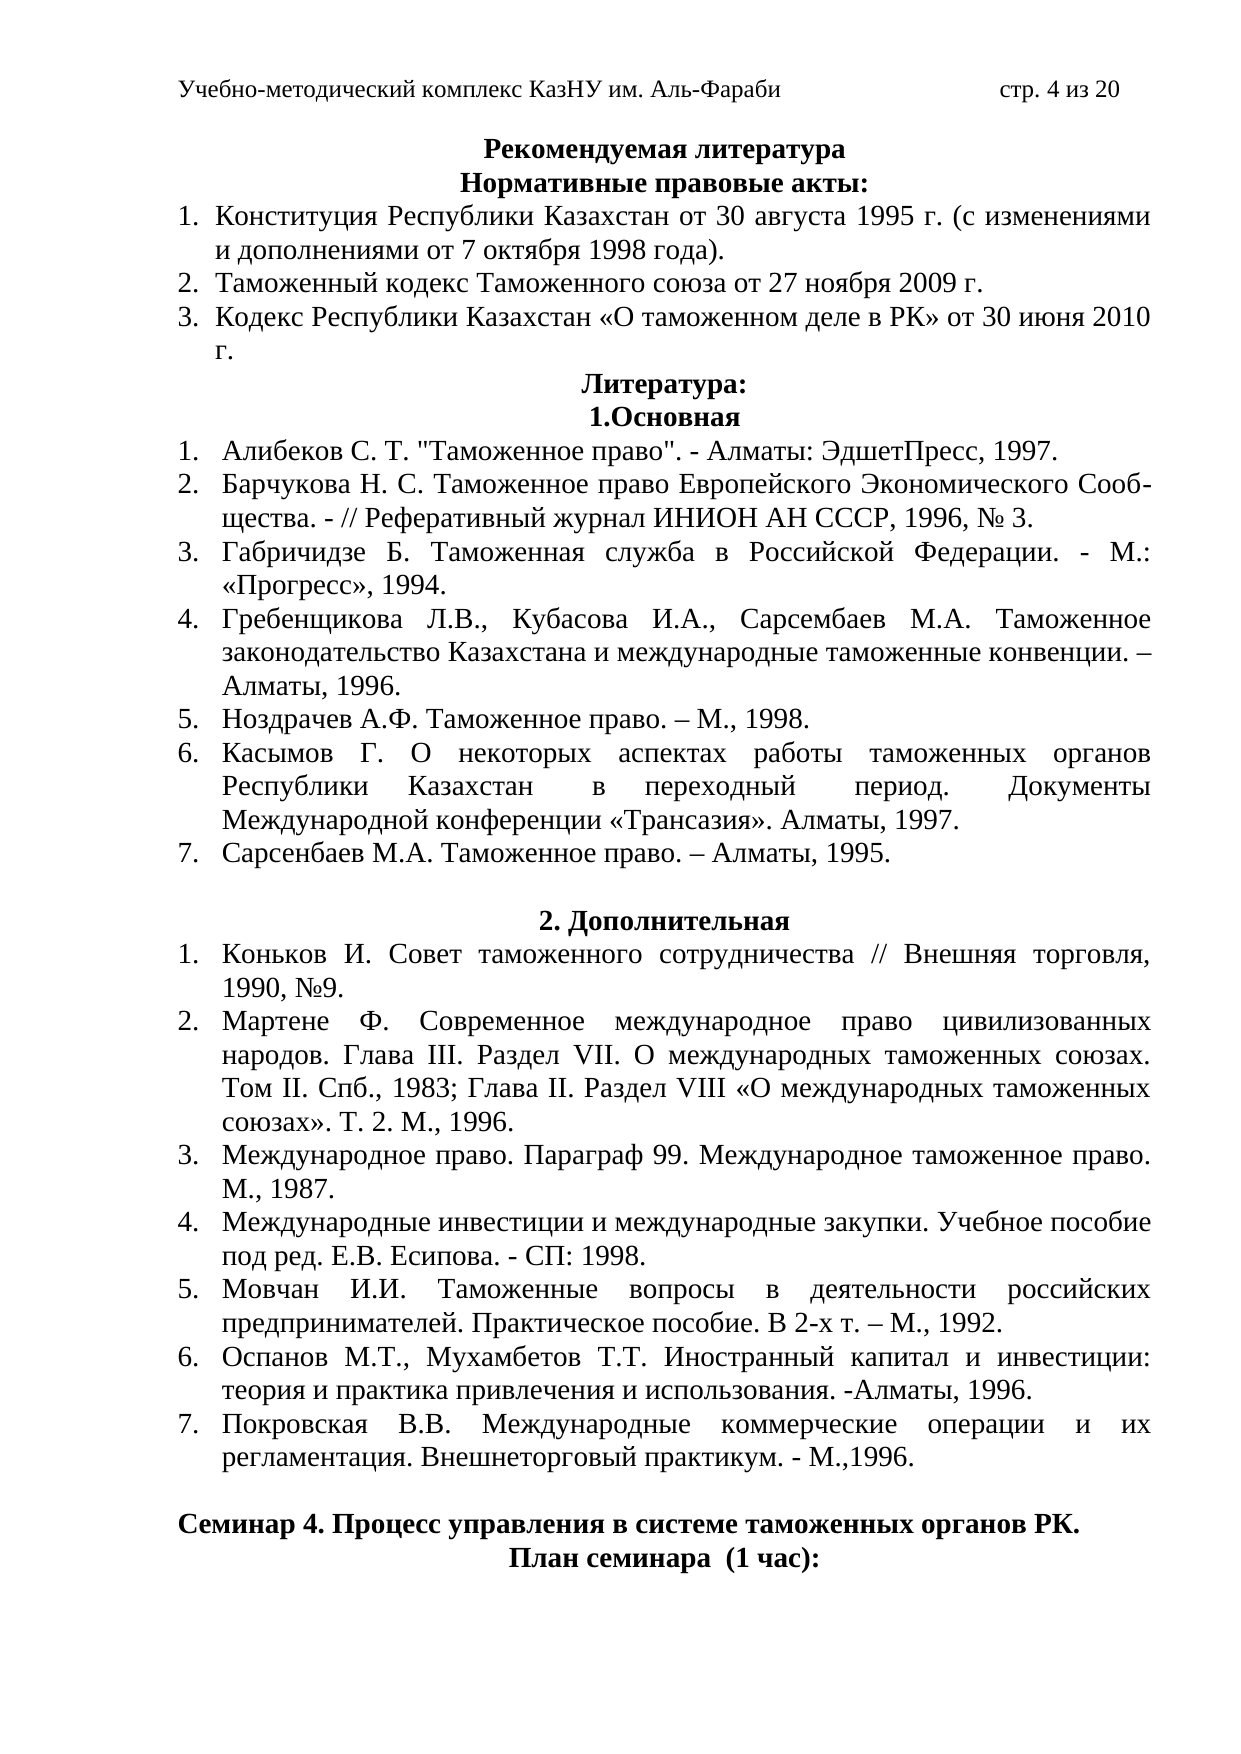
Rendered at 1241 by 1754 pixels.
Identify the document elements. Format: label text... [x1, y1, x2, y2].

list Таможенный кодекс Таможенного союза от 27 ноября 2009 г. [177, 265, 1152, 299]
list Барчукова Н. С. Таможенное право Европейского Экономического Сообщества. - // Реферативный журнал ИНИОН АН СССР, 1996, № 3. [177, 467, 1152, 534]
list Конституция Республики Казахстан от 30 августа 1995 г. (с изменениями и дополнениями от 7 октября 1998 года). [177, 198, 1152, 265]
text Нормативные правовые акты: [177, 165, 1152, 198]
list Ноздрачев А.Ф. Таможенное право. – М., 1998. [177, 701, 1152, 735]
text План семинара (1 час): [177, 1540, 1152, 1573]
list Алибеков С. Т. "Таможенное право". - Алматы: ЭдшетПресс, 1997. [177, 433, 1152, 467]
subtitle Семинар 4. Процесс управления в системе таможенных органов РК. [177, 1506, 1152, 1540]
text 2. Дополнительная [177, 903, 1152, 936]
list Международное право. Параграф 99. Международное таможенное право. М., 1987. [177, 1137, 1152, 1204]
list Коньков И. Совет таможенного сотрудничества // Внешняя торговля, 1990, №9. [177, 936, 1152, 1003]
list Габричидзе Б. Таможенная служба в Российской Федерации. - М.: «Прогресс», 1994. [177, 534, 1152, 601]
text 1.Основная [177, 399, 1152, 433]
list Мовчан И.И. Таможенные вопросы в деятельности российских предпринимателей. Практическое пособие. В 2-х т. – М., 1992. [177, 1272, 1152, 1339]
list Сарсенбаев М.А. Таможенное право. – Алматы, 1995. [177, 836, 1152, 869]
list Международные инвестиции и международные закупки. Учебное пособие под ред. Е.В. Есипова. - СП: 1998. [177, 1204, 1152, 1272]
list Мартене Ф. Современное международное право цивилизованных народов. Глава III. Раздел VII. О международных таможенных союзах. Том II. Спб., 1983; Глава II. Раздел VIII «О международных таможенных союзах». Т. 2. М., 1996. [177, 1003, 1152, 1137]
text Литература: [177, 366, 1152, 399]
text Рекомендуемая литература [177, 131, 1152, 165]
list Гребенщикова Л.В., Кубасова И.А., Сарсембаев М.А. Таможенное законодательство Казахстана и международные таможенные конвенции. – Алматы, 1996. [177, 601, 1152, 701]
list Кодекс Республики Казахстан «О таможенном деле в РК» от 30 июня 2010 г. [177, 299, 1152, 366]
list Оспанов М.Т., Мухамбетов Т.Т. Иностранный капитал и инвестиции: теория и практика привлечения и использования. -Алматы, 1996. [177, 1339, 1152, 1406]
list Касымов Г. О некоторых аспектах работы таможенных органов Республики Казахстан в переходный период. Документы Международной конференции «Трансазия». Алматы, 1997. [177, 735, 1152, 836]
list Покровская В.В. Международные коммерческие операции и их регламентация. Внешнеторговый практикум. - М.,1996. [177, 1406, 1152, 1473]
